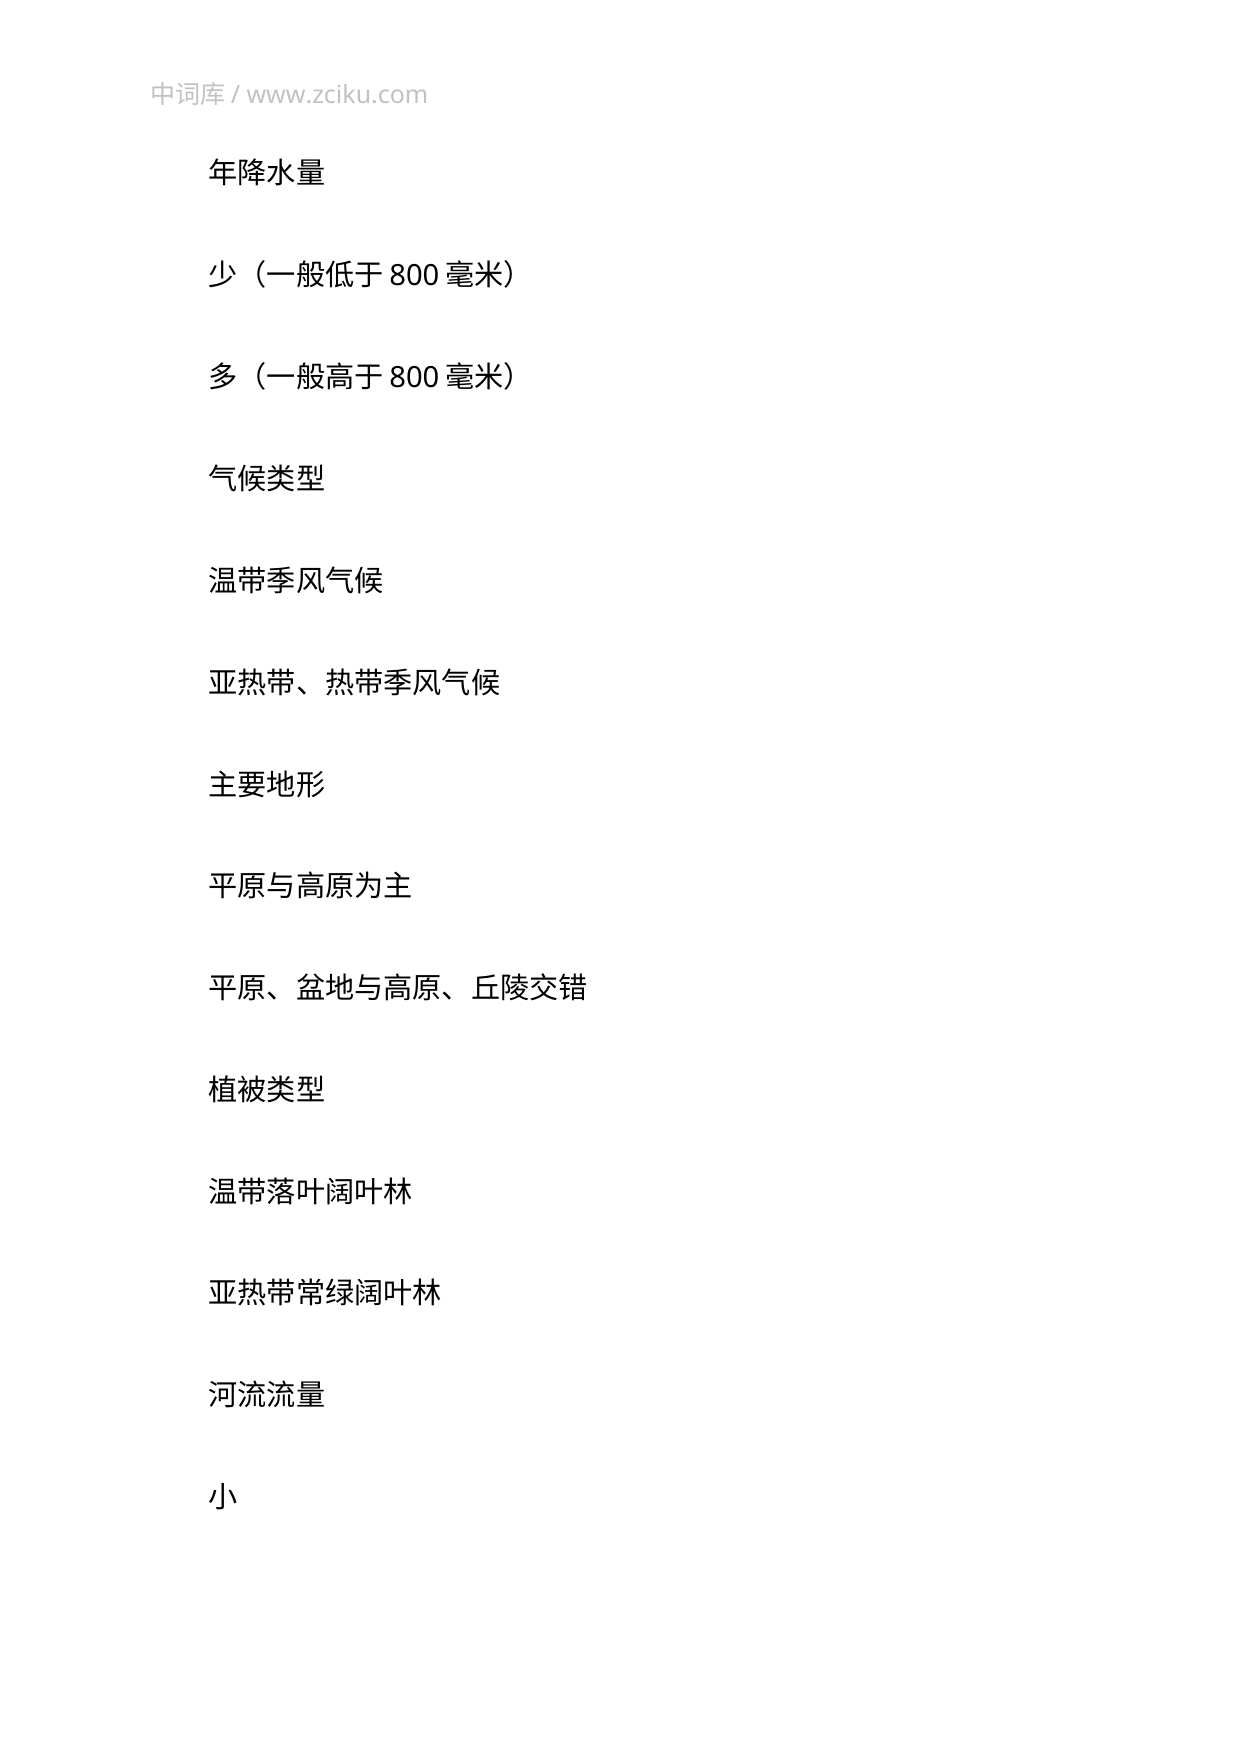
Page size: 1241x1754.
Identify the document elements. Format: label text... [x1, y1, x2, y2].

text 植被类型 [150, 1066, 1090, 1109]
text 气候类型 [150, 456, 1090, 498]
text 主要地形 [150, 761, 1090, 803]
text 平原与高原为主 [150, 863, 1090, 905]
text 河流流量 [150, 1372, 1090, 1414]
text 年降水量 [150, 150, 1090, 192]
text 温带落叶阔叶林 [150, 1168, 1090, 1210]
text 亚热带常绿阔叶林 [150, 1270, 1090, 1312]
text 亚热带、热带季风气候 [150, 659, 1090, 702]
text 平原、盆地与高原、丘陵交错 [150, 964, 1090, 1007]
text 温带季风气候 [150, 557, 1090, 600]
text 少（一般低于800毫米） [150, 252, 1090, 294]
text 多（一般高于800毫米） [150, 354, 1090, 396]
text 小 [150, 1473, 1090, 1516]
